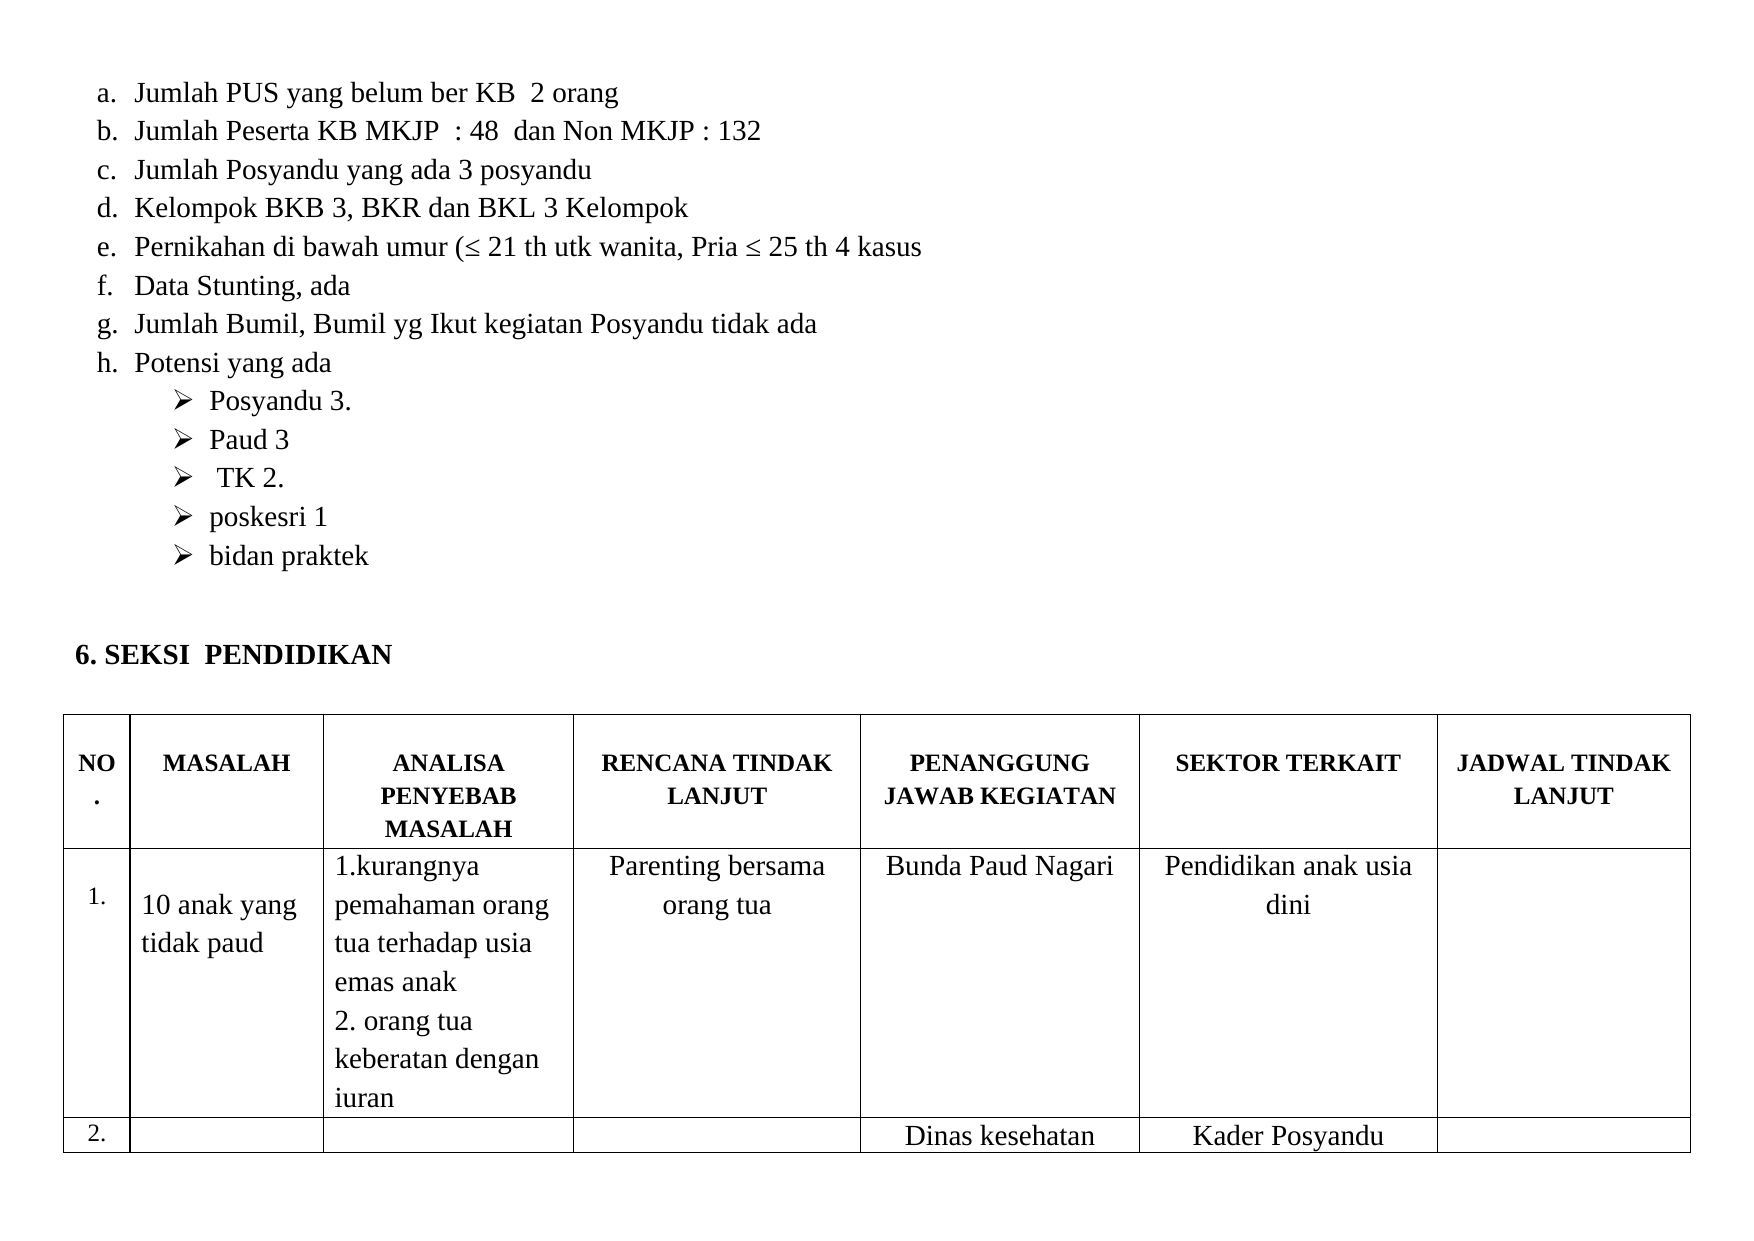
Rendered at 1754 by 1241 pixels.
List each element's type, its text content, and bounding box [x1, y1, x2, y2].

list bidan praktek [172, 538, 1679, 572]
list Posyandu 3. [172, 383, 1679, 417]
list Paud 3 [172, 422, 1679, 456]
table_header RENCANA TINDAK LANJUT [574, 715, 860, 847]
table_cell Bunda Paud Nagari [861, 849, 1139, 1117]
list Kelompok BKB 3, BKR dan BKL 3 Kelompok [97, 191, 1679, 224]
table_cell [1438, 849, 1690, 1117]
table_cell Pendidikan anak usia dini [1140, 849, 1437, 1117]
list TK 2. [172, 461, 1679, 494]
table_header JADWAL TINDAK LANJUT [1438, 715, 1690, 847]
list poskesri 1 [172, 499, 1679, 533]
table_header SEKTOR TERKAIT [1140, 715, 1437, 847]
table_header PENANGGUNG JAWAB KEGIATAN [861, 715, 1139, 847]
table_cell 2. [64, 1118, 129, 1152]
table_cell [131, 1118, 323, 1152]
table_cell Parenting bersama orang tua [574, 849, 860, 1117]
table_cell 10 anak yang tidak paud [131, 849, 323, 1117]
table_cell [574, 1118, 860, 1152]
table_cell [861, 1118, 1139, 1152]
list Data Stunting, ada [97, 268, 1679, 301]
table_cell 1. [64, 849, 129, 1117]
table_header MASALAH [131, 715, 323, 847]
list Potensi yang ada [97, 345, 1679, 378]
table_cell 1.kurangnya pemahaman orang tua terhadap usia emas anak 2. orang tua keberatan dengan iuran [324, 849, 573, 1117]
table_header NO. [64, 715, 129, 847]
table_header ANALISA PENYEBAB MASALAH [324, 715, 573, 847]
list Pernikahan di bawah umur (≤ 21 th utk wanita, Pria ≤ 25 th 4 kasus [97, 229, 1679, 263]
list Jumlah Peserta KB MKJP : 48 dan Non MKJP : 132 [97, 113, 1679, 147]
list Jumlah PUS yang belum ber KB 2 orang [97, 75, 1679, 108]
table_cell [1140, 1118, 1437, 1152]
list Jumlah Posyandu yang ada 3 posyandu [97, 152, 1679, 186]
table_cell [324, 1118, 573, 1152]
list Jumlah Bumil, Bumil yg Ikut kegiatan Posyandu tidak ada [97, 306, 1679, 340]
text 6. SEKSI PENDIDIKAN [75, 637, 1679, 671]
table_cell [1438, 1118, 1690, 1152]
